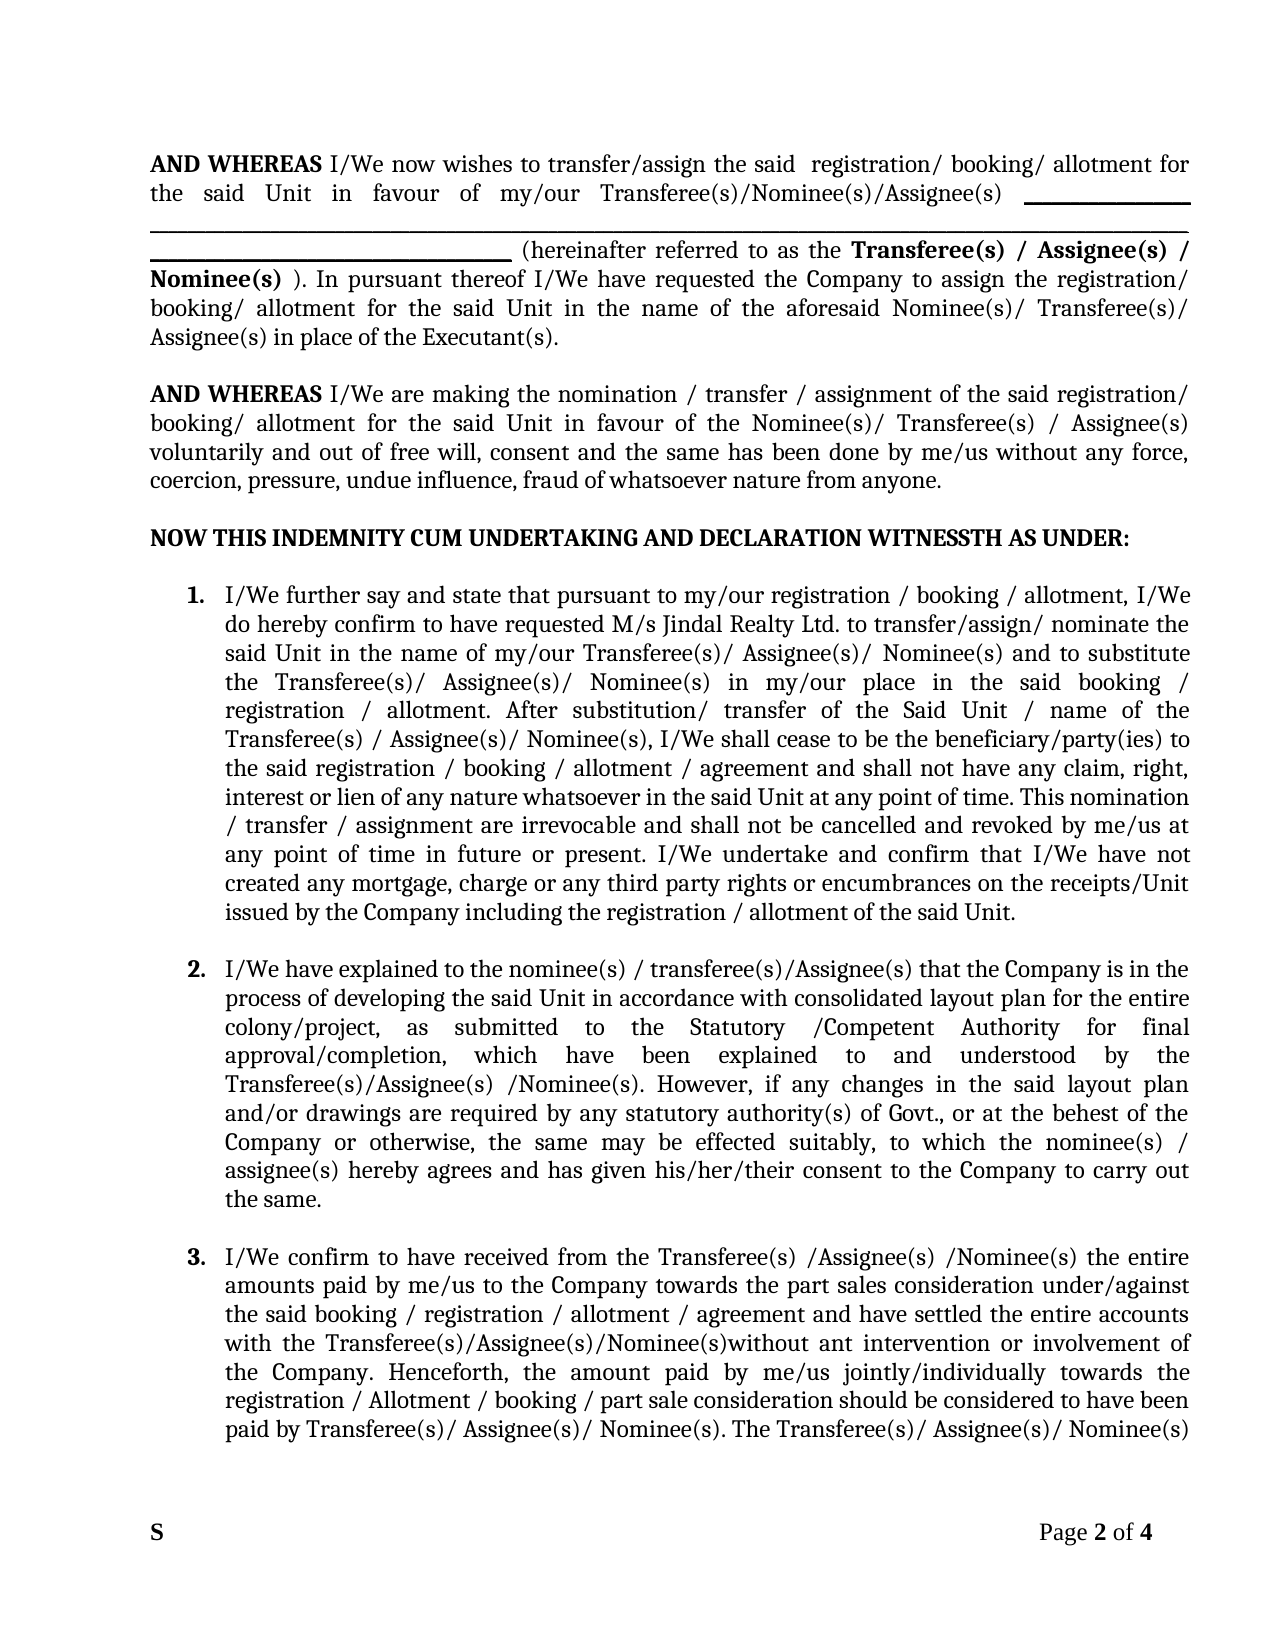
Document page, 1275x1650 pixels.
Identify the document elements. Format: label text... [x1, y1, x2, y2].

list I/We further say and state that pursuant to my/our registration / booking / allotment, I/We do hereby confirm to have requested M/s Jindal Realty Ltd. to transfer/assign/ nominate the said Unit in the name of my/our Transferee(s)/ Assignee(s)/ Nominee(s) and to substitute the Transferee(s)/ Assignee(s)/ Nominee(s) in my/our place in the said booking / registration / allotment. After substitution/ transfer of the Said Unit / name of the Transferee(s) / Assignee(s)/ Nominee(s), I/We shall cease to be the beneficiary/party(ies) to the said registration / booking / allotment / agreement and shall not have any claim, right, interest or lien of any nature whatsoever in the said Unit at any point of time. This nomination / transfer / assignment are irrevocable and shall not be cancelled and revoked by me/us at any point of time in future or present. I/We undertake and confirm that I/We have not created any mortgage, charge or any third party rights or encumbrances on the receipts/Unit issued by the Company including the registration / allotment of the said Unit. [187, 581, 1191, 926]
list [187, 1242, 1191, 1444]
text WHEREAS I/We are making the nomination / transfer / assignment of the said registration/ booking/ allotment for the said Unit in favour of the Nominee(s)/ Transferee(s) / Assignee(s) voluntarily and out of free will, consent and the same has been done by me/us without any force, coercion, pressure, undue influence, fraud of whatsoever nature from anyone. [150, 380, 1191, 495]
text AND WHEREAS I/We now wishes to transfer/assign the said registration/ booking/ allotment for the said Unit in favour of my/our Transferee(s)/Nominee(s)/Assignee(s) __________________ _______________________________________________________________________________________________________________________________________________________ (hereinafter referred to as the Transferee(s) / Assignee(s) / Nominee(s) ). In pursuant thereof I/We have requested the Company to assign the registration/ booking/ allotment for the said Unit in the name of the aforesaid Nominee(s)/ Transferee(s)/ Assignee(s) in place of the Executant(s). [150, 150, 1191, 351]
list I/We have explained to the nominee(s) / transferee(s)/Assignee(s) that the Company is in the process of developing the said Unit in accordance with consolidated layout plan for the entire colony/project, as submitted to the Statutory /Competent Authority for final approval/completion, which have been explained to and understood by the Transferee(s)/Assignee(s) /Nominee(s). However, if any changes in the said layout plan and/or drawings are required by any statutory authority(s) of Govt., or at the behest of the Company or otherwise, the same may be effected suitably, to which the nominee(s) / assignee(s) hereby agrees and has given his/her/their consent to the Company to carry out the same. [187, 955, 1191, 1214]
text THIS INDEMNITY UNDERTAKING AND DECLARATION WITNESSTH AS UNDER: [150, 524, 1191, 552]
